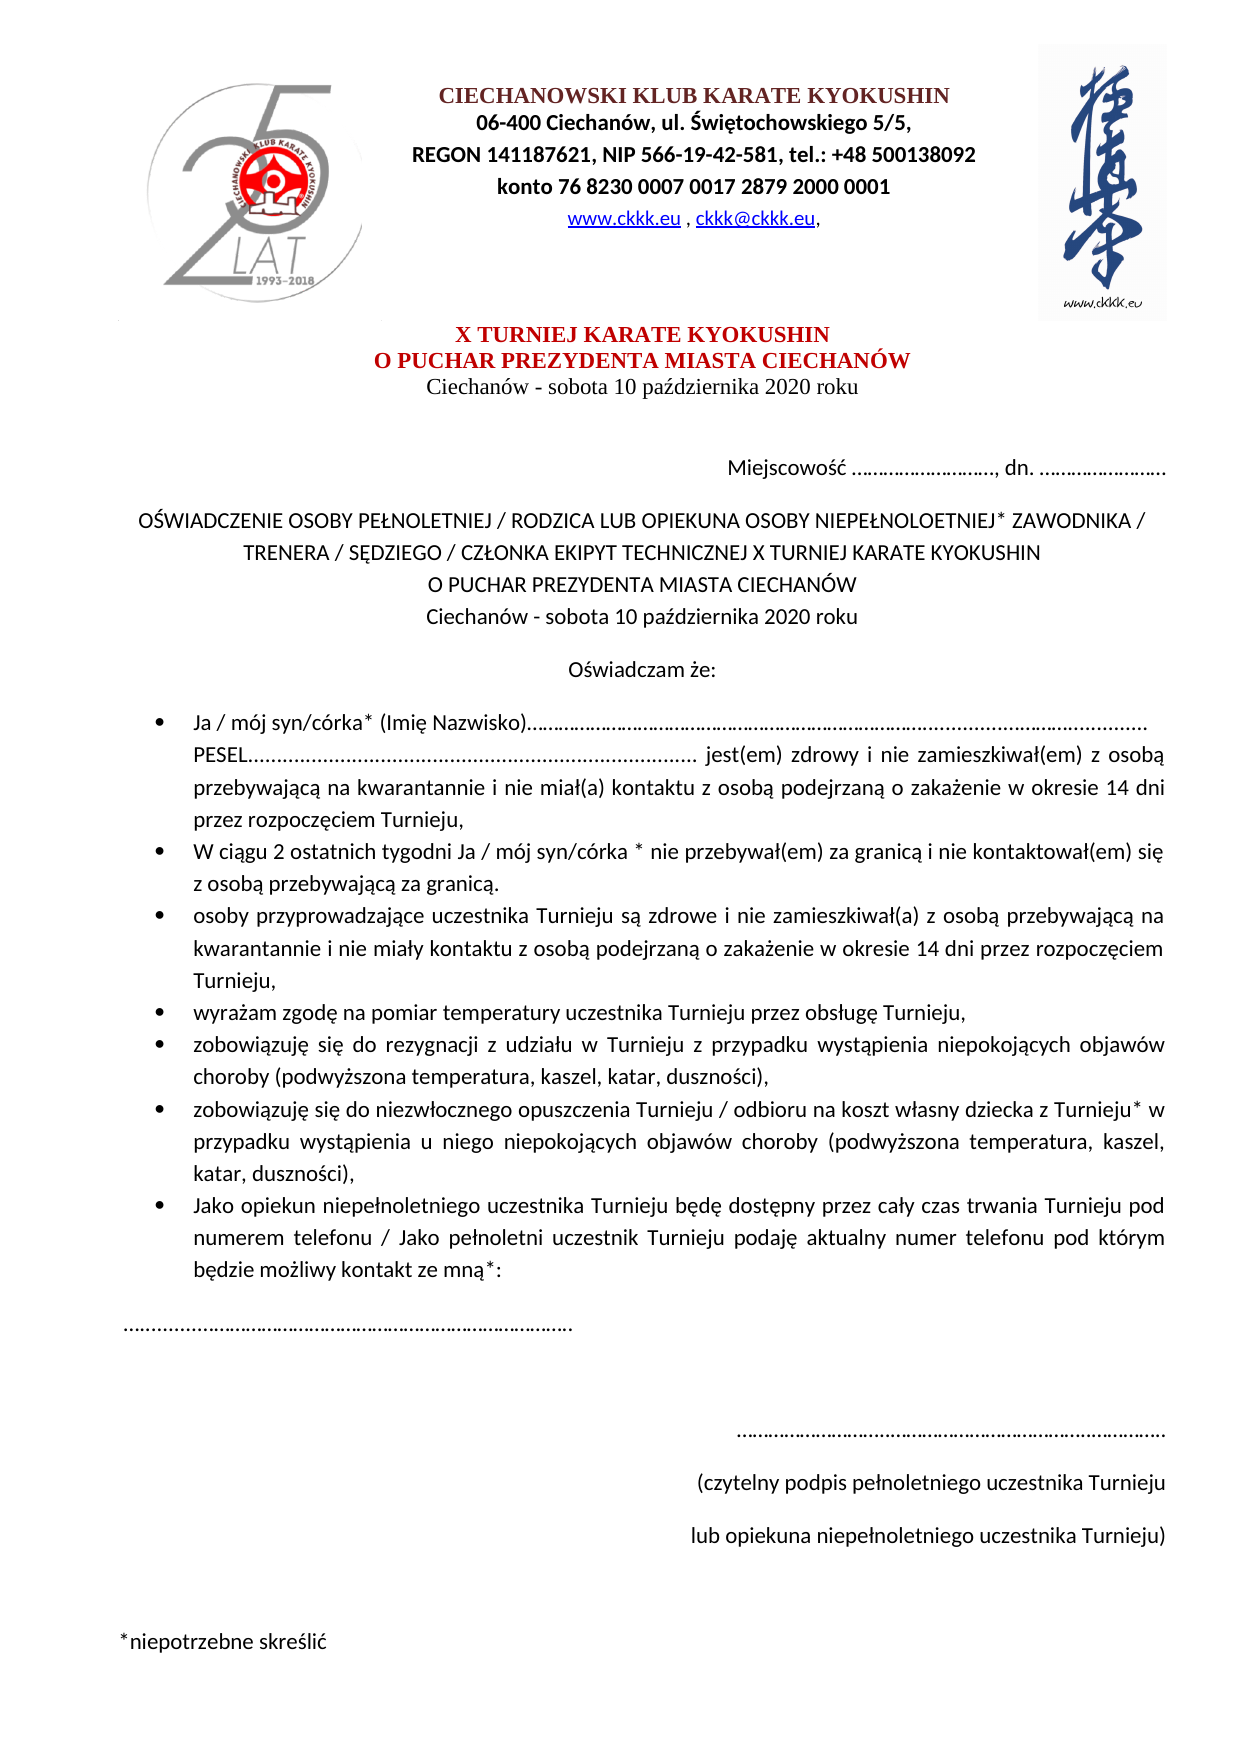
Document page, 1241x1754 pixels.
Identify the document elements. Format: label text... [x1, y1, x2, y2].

text O PUCHAR PREZYDENTA MIASTA CIECHANÓW [118, 570, 1167, 598]
text lub opiekuna niepełnoletniego uczestnika Turnieju) [118, 1521, 1167, 1549]
text *niepotrzebne skreślić [118, 1627, 1167, 1655]
list Ja / mój syn/córka* (Imię Nazwisko)………………………………………………………………….................……….............. [156, 708, 1167, 736]
text Oświadczam że: [118, 655, 1167, 683]
text OŚWIADCZENIE OSOBY PEŁNOLETNIEJ / RODZICA LUB OPIEKUNA OSOBY NIEPEŁNOLOETNIEJ* ZAWODNIKA / TRENERA / SĘDZIEGO / CZŁONKA EKIPYT TECHNICZNEJ X TURNIEJ KARATE KYOKUSHIN [118, 506, 1167, 566]
text (czytelny podpis pełnoletniego uczestnika Turnieju [118, 1468, 1167, 1496]
text X TURNIEJ KARATE KYOKUSHIN [118, 321, 1167, 347]
text ….............………………………………………………………….. [118, 1309, 1167, 1337]
list zobowiązuję się do niezwłocznego opuszczenia Turnieju / odbioru na koszt własny dziecka z Turnieju* w przypadku wystąpienia u niego niepokojących objawów choroby (podwyższona temperatura, kaszel, katar, duszności), [156, 1095, 1167, 1187]
picture [118, 57, 382, 321]
list W ciągu 2 ostatnich tygodni Ja / mój syn/córka * nie przebywał(em) za granicą i nie kontaktował(em) się z osobą przebywającą za granicą. [156, 837, 1167, 897]
list PESEL.............................................................................. jest(em) zdrowy i nie zamieszkiwał(em) z osobą przebywającą na kwarantannie i nie miał(a) kontaktu z osobą podejrzaną o zakażenie w okresie 14 dni przez rozpoczęciem Turnieju, [193, 741, 1167, 833]
text O PUCHAR PREZYDENTA MIASTA CIECHANÓW [118, 347, 1167, 373]
picture [1038, 44, 1168, 321]
list wyrażam zgodę na pomiar temperatury uczestnika Turnieju przez obsługę Turnieju, [156, 998, 1167, 1026]
list Jako opiekun niepełnoletniego uczestnika Turnieju będę dostępny przez cały czas trwania Turnieju pod numerem telefonu / Jako pełnoletni uczestnik Turnieju podaję aktualny numer telefonu pod którym będzie możliwy kontakt ze mną*: [156, 1191, 1167, 1284]
text Ciechanów - sobota 10 października 2020 roku [118, 602, 1167, 630]
text Miejscowość ………………………, dn. …………………… [118, 453, 1167, 481]
text Ciechanów - sobota 10 października 2020 roku [118, 373, 1167, 400]
text ………………………..………………………………..………….. [118, 1415, 1167, 1443]
list zobowiązuję się do rezygnacji z udziału w Turnieju z przypadku wystąpienia niepokojących objawów choroby (podwyższona temperatura, kaszel, katar, duszności), [156, 1030, 1167, 1091]
list osoby przyprowadzające uczestnika Turnieju są zdrowe i nie zamieszkiwał(a) z osobą przebywającą na kwarantannie i nie miały kontaktu z osobą podejrzaną o zakażenie w okresie 14 dni przez rozpoczęciem Turnieju, [156, 902, 1167, 994]
